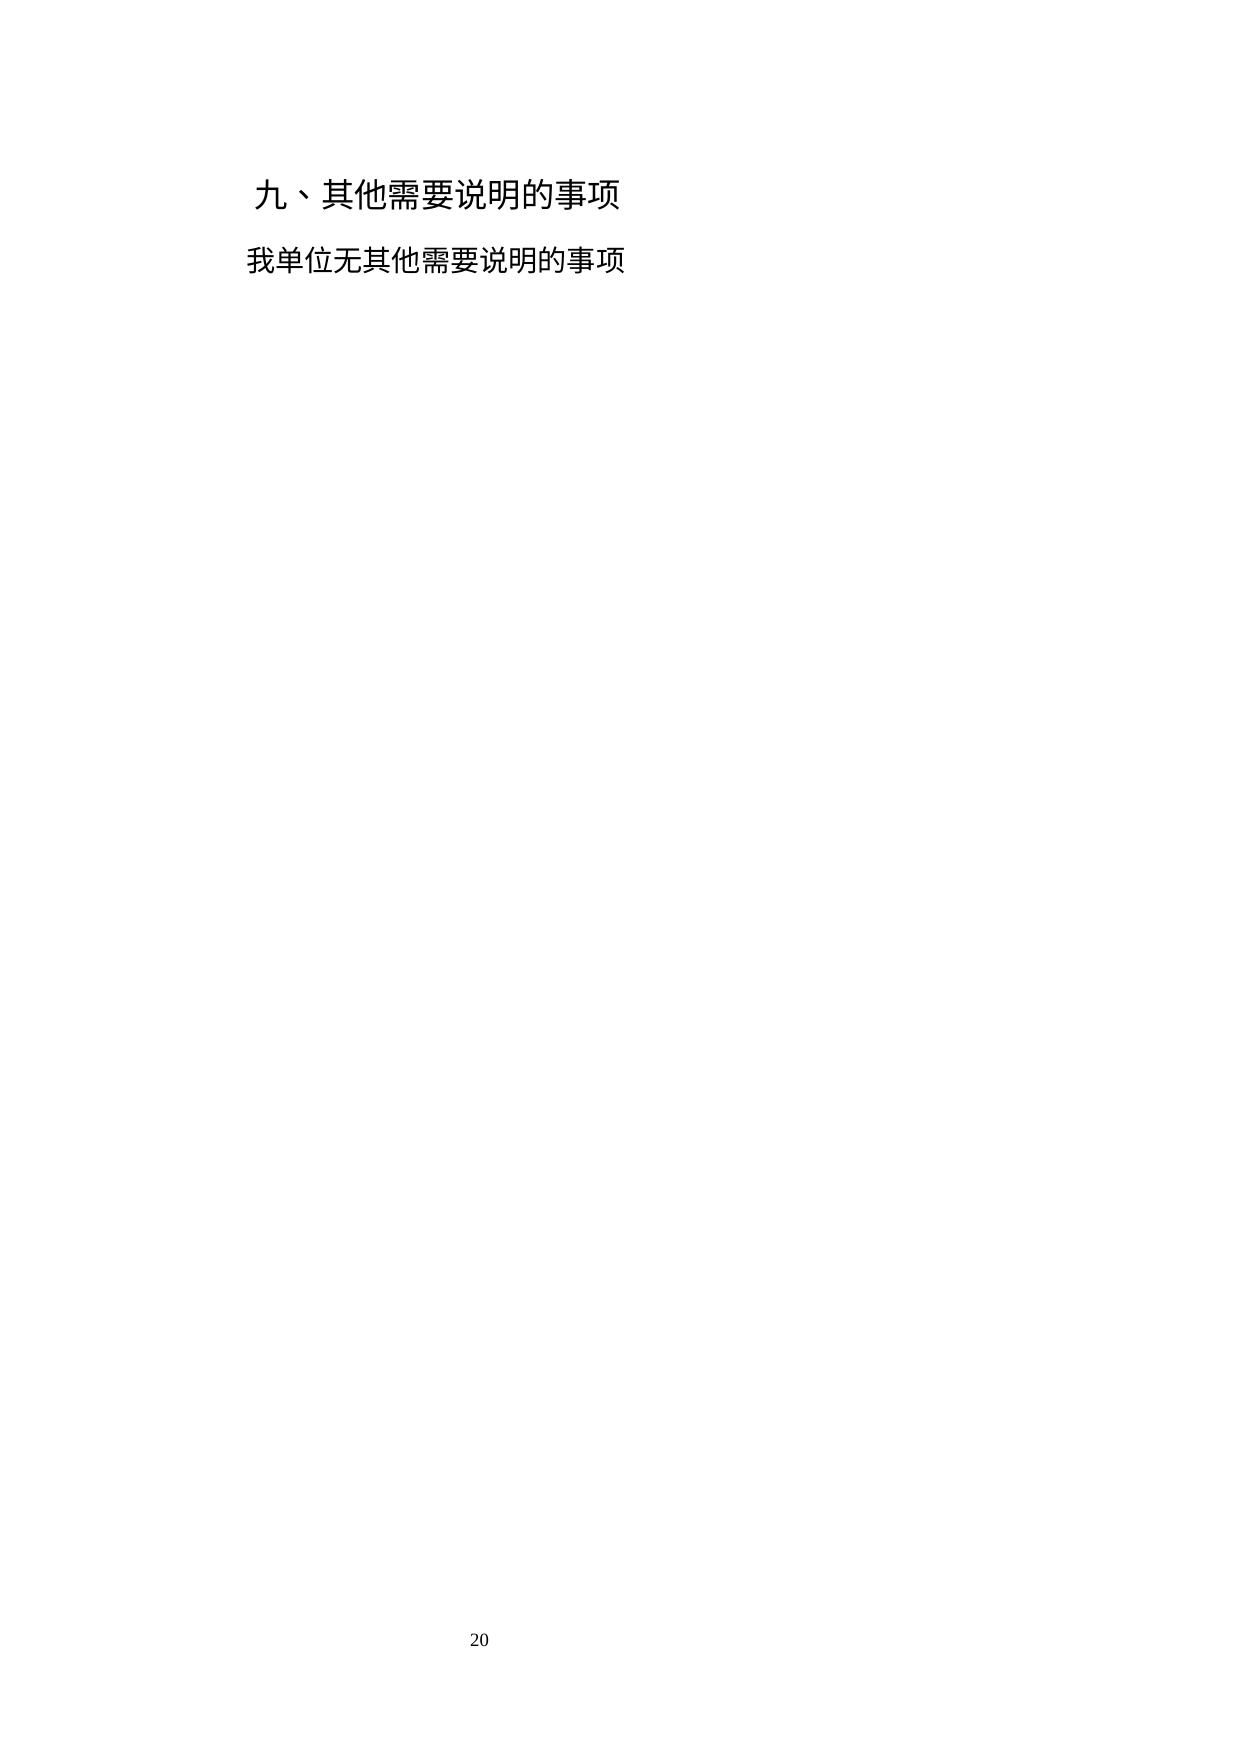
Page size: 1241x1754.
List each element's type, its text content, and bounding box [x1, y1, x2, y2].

text 九、其他需要说明的事项 [187, 162, 1053, 227]
text 我单位无其他需要说明的事项 [187, 228, 1053, 293]
